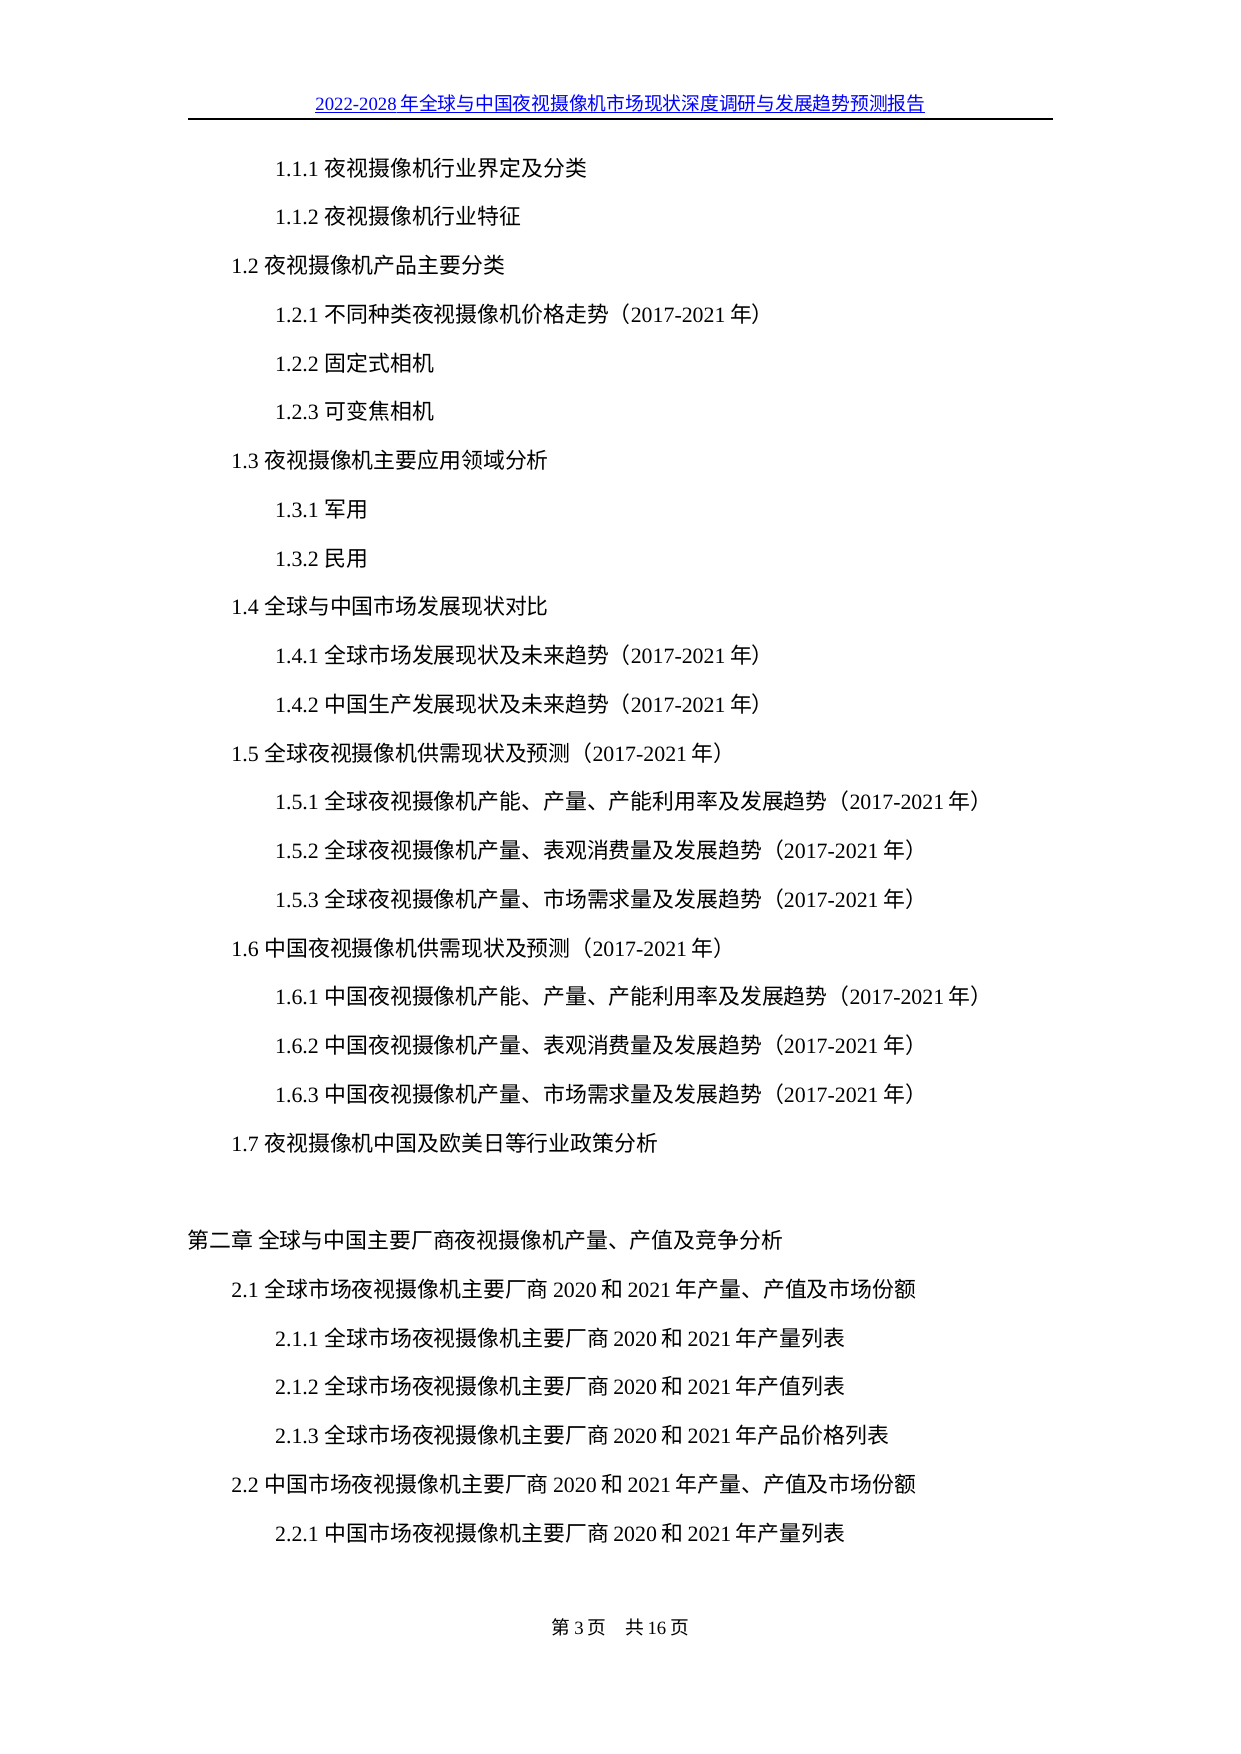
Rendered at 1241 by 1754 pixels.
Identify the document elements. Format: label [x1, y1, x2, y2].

text [187, 150, 1053, 1548]
